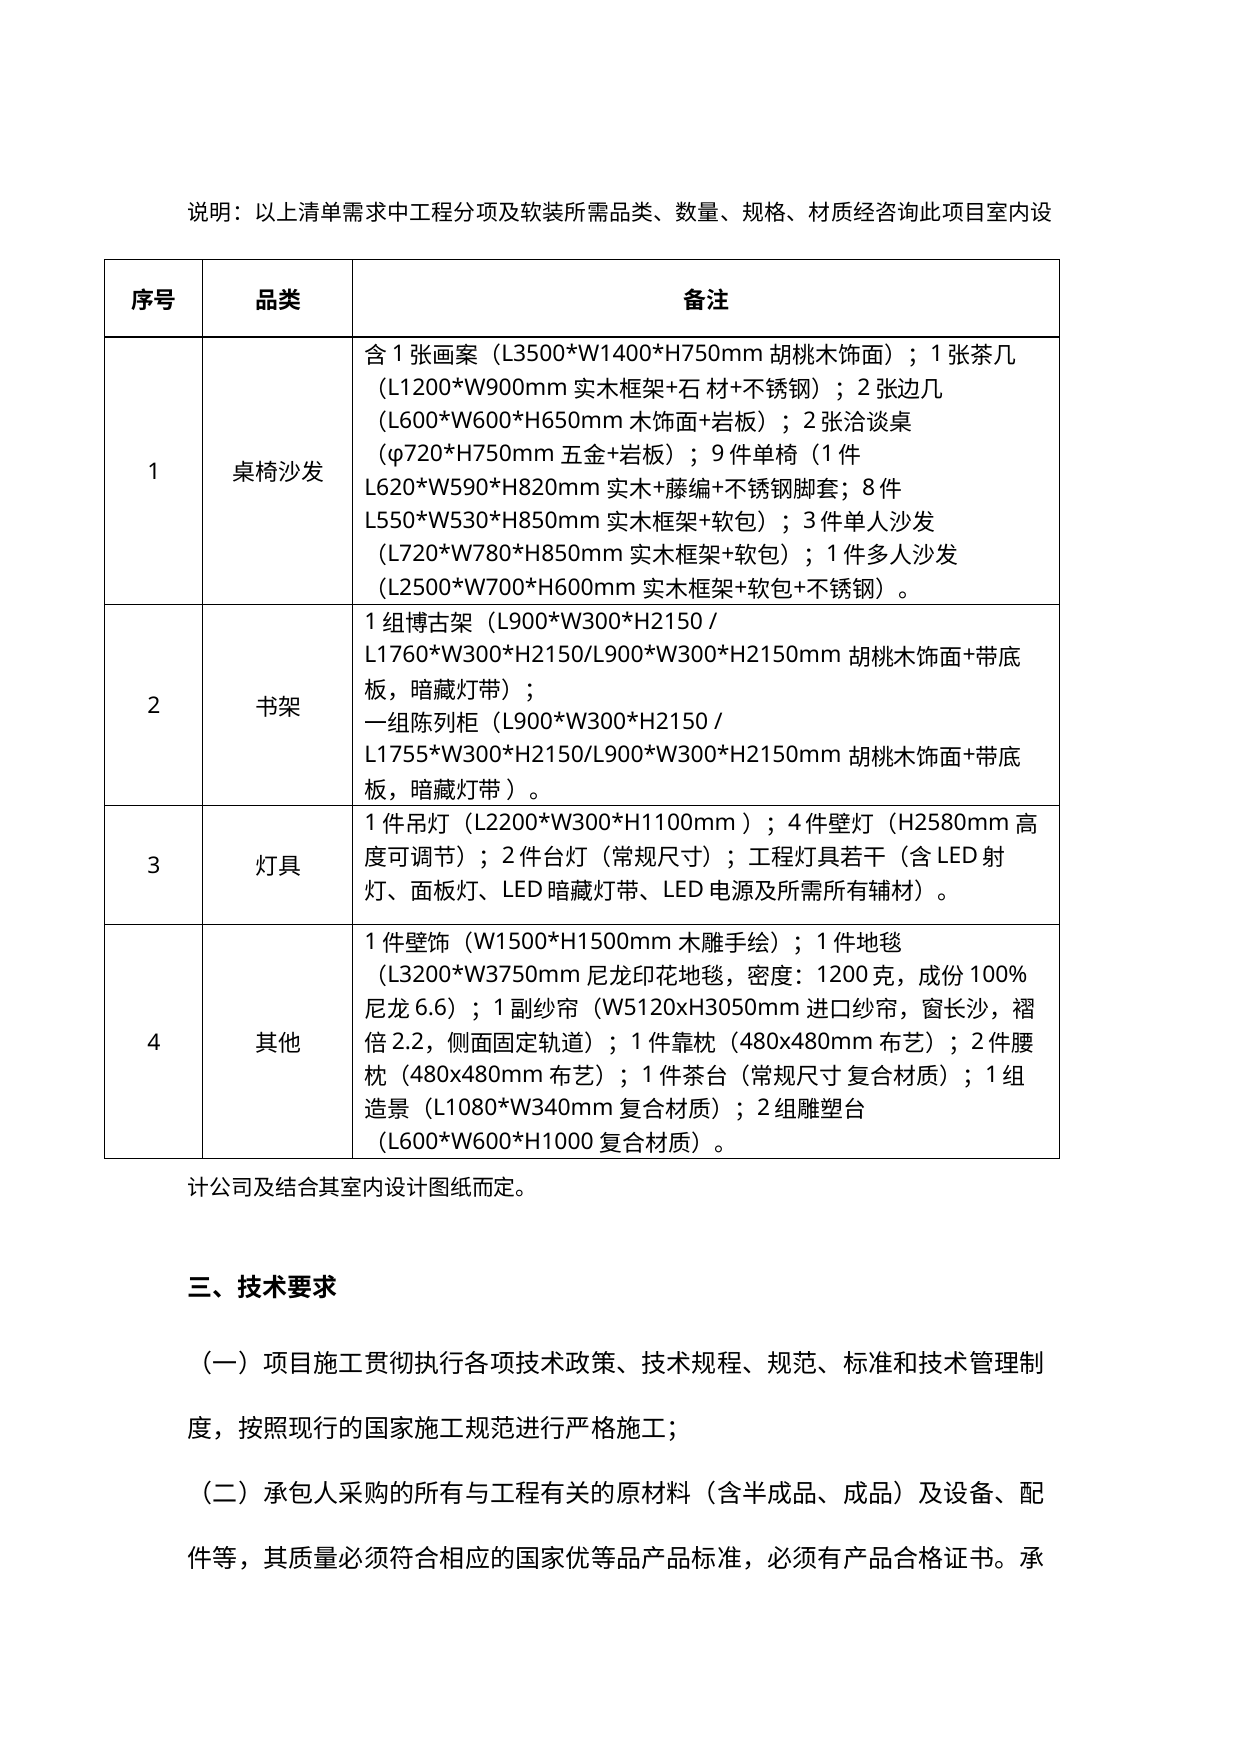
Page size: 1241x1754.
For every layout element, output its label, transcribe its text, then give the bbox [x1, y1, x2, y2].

table_cell 其他 [203, 925, 352, 1158]
table_cell 3 [105, 806, 202, 924]
table_cell 1件壁饰（W1500*H1500mm 木雕手绘）；1件地毯（L3200*W3750mm 尼龙印花地毯，密度：1200克，成份100%尼龙6.6）；1副纱帘（W5120xH3050mm 进口纱帘，窗长沙，褶倍2.2，侧面固定轨道）；1件靠枕（480x480mm 布艺）；2件腰枕（480x480mm 布艺）；1件茶台（常规尺寸 复合材质）；1组造景（L1080*W340mm 复合材质）；2组雕塑台（L600*W600*H1000 复合材质）。 [353, 925, 1059, 1158]
table_header 备注 [353, 260, 1059, 336]
table_cell 1 [105, 338, 202, 604]
table_cell 4 [105, 925, 202, 1158]
table_cell 灯具 [203, 806, 352, 924]
table_header 序号 [105, 260, 202, 336]
table_cell 桌椅沙发 [203, 338, 352, 604]
table_cell 书架 [203, 605, 352, 805]
table_cell 1组博古架（L900*W300*H2150 / L1760*W300*H2150/L900*W300*H2150mm 胡桃木饰面+带底板，暗藏灯带）； 一组陈列柜（L900*W300*H2150 / L1755*W300*H2150/L900*W300*H2150mm 胡桃木饰面+带底板，暗藏灯带 ）。 [353, 605, 1059, 805]
table_cell 1件吊灯（L2200*W300*H1100mm ）；4件壁灯（H2580mm 高度可调节）；2件台灯（常规尺寸）；工程灯具若干（含LED射灯、面板灯、LED暗藏灯带、LED电源及所需所有辅材）。 [353, 806, 1059, 924]
text 说明：以上清单需求中工程分项及软装所需品类、数量、规格、材质经咨询此项目室内设计公司及结合其室内设计图纸而定。 [187, 1159, 1053, 1202]
table_header 品类 [203, 260, 352, 336]
table_cell 2 [105, 605, 202, 805]
text （一）项目施工贯彻执行各项技术政策、技术规程、规范、标准和技术管理制度，按照现行的国家施工规范进行严格施工； [187, 1329, 1046, 1459]
text 说明：以上清单需求中工程分项及软装所需品类、数量、规格、材质经咨询此项目室内设计公司及结合其室内设计图纸而定。 [187, 194, 1053, 259]
list 三、技术要求 [187, 1253, 618, 1318]
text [187, 1459, 1046, 1589]
table_cell 含1张画案（L3500*W1400*H750mm 胡桃木饰面）；1张茶几（L1200*W900mm 实木框架+石 材+不锈钢）；2张边几（L600*W600*H650mm 木饰面+岩板）；2张洽谈桌（φ720*H750mm 五金+岩板）；9件单椅（1件L620*W590*H820mm 实木+藤编+不锈钢脚套；8件L550*W530*H850mm 实木框架+软包）；3件单人沙发（L720*W780*H850mm 实木框架+软包）；1件多人沙发（L2500*W700*H600mm 实木框架+软包+不锈钢）。 [353, 338, 1059, 604]
